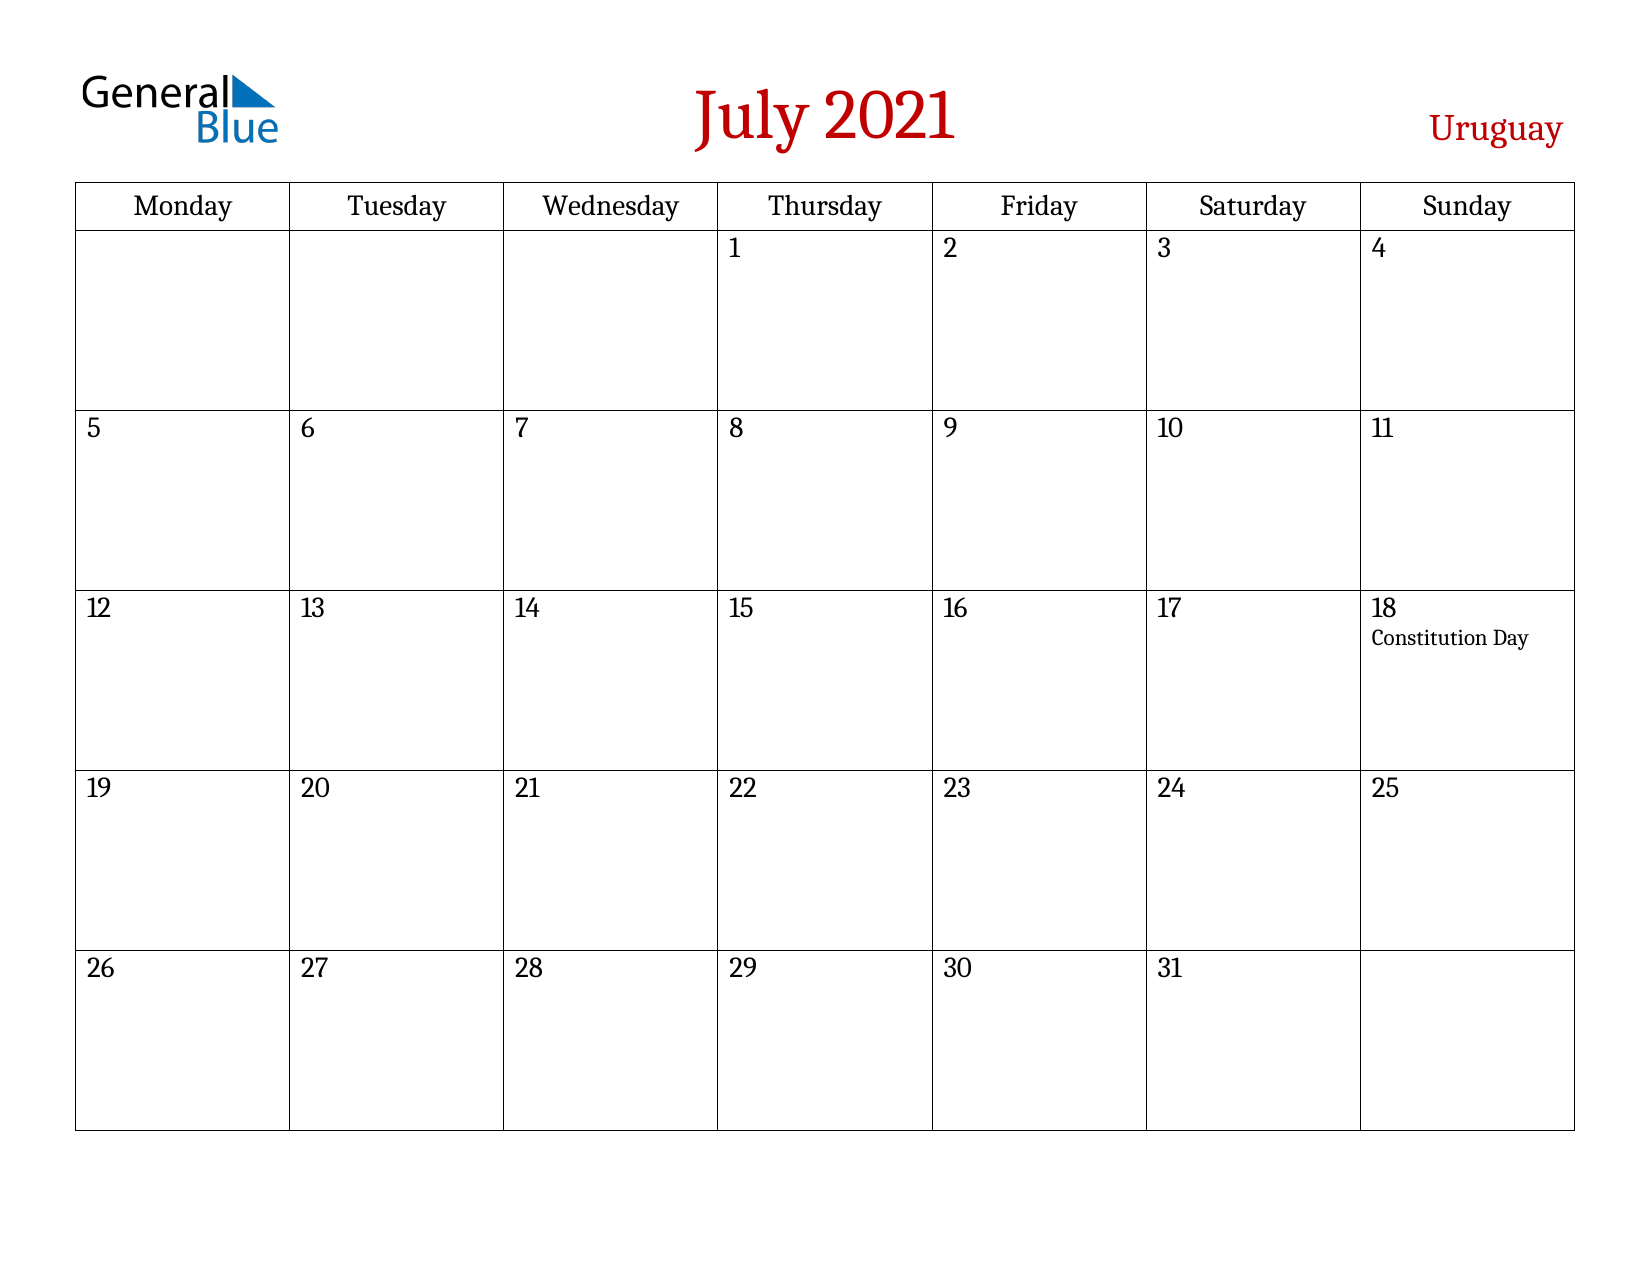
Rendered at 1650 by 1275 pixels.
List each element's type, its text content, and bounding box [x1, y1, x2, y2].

table_cell [718, 625, 932, 770]
table_cell [76, 985, 289, 1130]
table_cell Tuesday [290, 183, 503, 230]
table_cell [1361, 951, 1574, 985]
table_cell 9 [933, 411, 1146, 444]
table_cell 10 [1147, 411, 1360, 444]
table_cell [290, 445, 503, 590]
table_cell [933, 445, 1146, 590]
table_cell 24 [1147, 771, 1360, 805]
table_cell [1361, 985, 1574, 1130]
table_cell 27 [290, 951, 503, 985]
table_cell [1147, 985, 1360, 1130]
table_cell 20 [290, 771, 503, 805]
table_cell 22 [718, 771, 932, 805]
table_cell [504, 265, 717, 410]
table_cell [718, 805, 932, 950]
table_cell 19 [76, 771, 289, 805]
table_cell 4 [1361, 231, 1574, 264]
table_cell 23 [933, 771, 1146, 805]
table_cell Thursday [718, 183, 932, 230]
table_cell 26 [76, 951, 289, 985]
table_cell [504, 805, 717, 950]
table_cell [76, 625, 289, 770]
table_cell [1147, 625, 1360, 770]
table_cell [933, 805, 1146, 950]
table_cell 15 [718, 591, 932, 625]
table_cell [76, 805, 289, 950]
table_cell [504, 985, 717, 1130]
table_cell [933, 265, 1146, 410]
table_cell Friday [933, 183, 1146, 230]
table_cell [76, 265, 289, 410]
table_cell [1361, 805, 1574, 950]
table_cell [504, 445, 717, 590]
table_cell Saturday [1147, 183, 1360, 230]
table_header [76, 75, 503, 182]
table_cell 13 [290, 591, 503, 625]
table_cell [1361, 265, 1574, 410]
table_cell Sunday [1361, 183, 1574, 230]
table_cell Monday [76, 183, 289, 230]
table_cell [933, 985, 1146, 1130]
table_cell 5 [76, 411, 289, 444]
table_header Uruguay [1146, 75, 1574, 182]
table_cell 18 [1361, 591, 1574, 625]
table_cell 2 [933, 231, 1146, 264]
table_cell Wednesday [504, 183, 717, 230]
table_cell [76, 445, 289, 590]
table_cell 16 [933, 591, 1146, 625]
table_cell 11 [1361, 411, 1574, 444]
table_cell 6 [290, 411, 503, 444]
table_cell [718, 265, 932, 410]
table_cell 3 [1147, 231, 1360, 264]
table_cell [1147, 805, 1360, 950]
table_cell 14 [504, 591, 717, 625]
table_cell [290, 625, 503, 770]
table_cell [504, 625, 717, 770]
table_cell 30 [933, 951, 1146, 985]
table_cell [290, 985, 503, 1130]
table_cell [1147, 445, 1360, 590]
table_cell [290, 805, 503, 950]
table_cell [76, 231, 289, 264]
table_cell 7 [504, 411, 717, 444]
table_cell 29 [718, 951, 932, 985]
table_cell 31 [1147, 951, 1360, 985]
table_header July 2021 [504, 75, 1146, 182]
table_cell [933, 625, 1146, 770]
table_cell 25 [1361, 771, 1574, 805]
table_cell 1 [718, 231, 932, 264]
table_cell [290, 265, 503, 410]
table_cell [718, 445, 932, 590]
table_cell 21 [504, 771, 717, 805]
table_cell [1361, 445, 1574, 590]
table_cell [1147, 265, 1360, 410]
table_cell [504, 231, 717, 264]
table_cell 28 [504, 951, 717, 985]
table_cell [718, 985, 932, 1130]
table_cell 8 [718, 411, 932, 444]
picture [82, 75, 278, 143]
table_cell [290, 231, 503, 264]
table_cell 12 [76, 591, 289, 625]
table_cell Constitution Day [1361, 625, 1574, 770]
table_cell 17 [1147, 591, 1360, 625]
